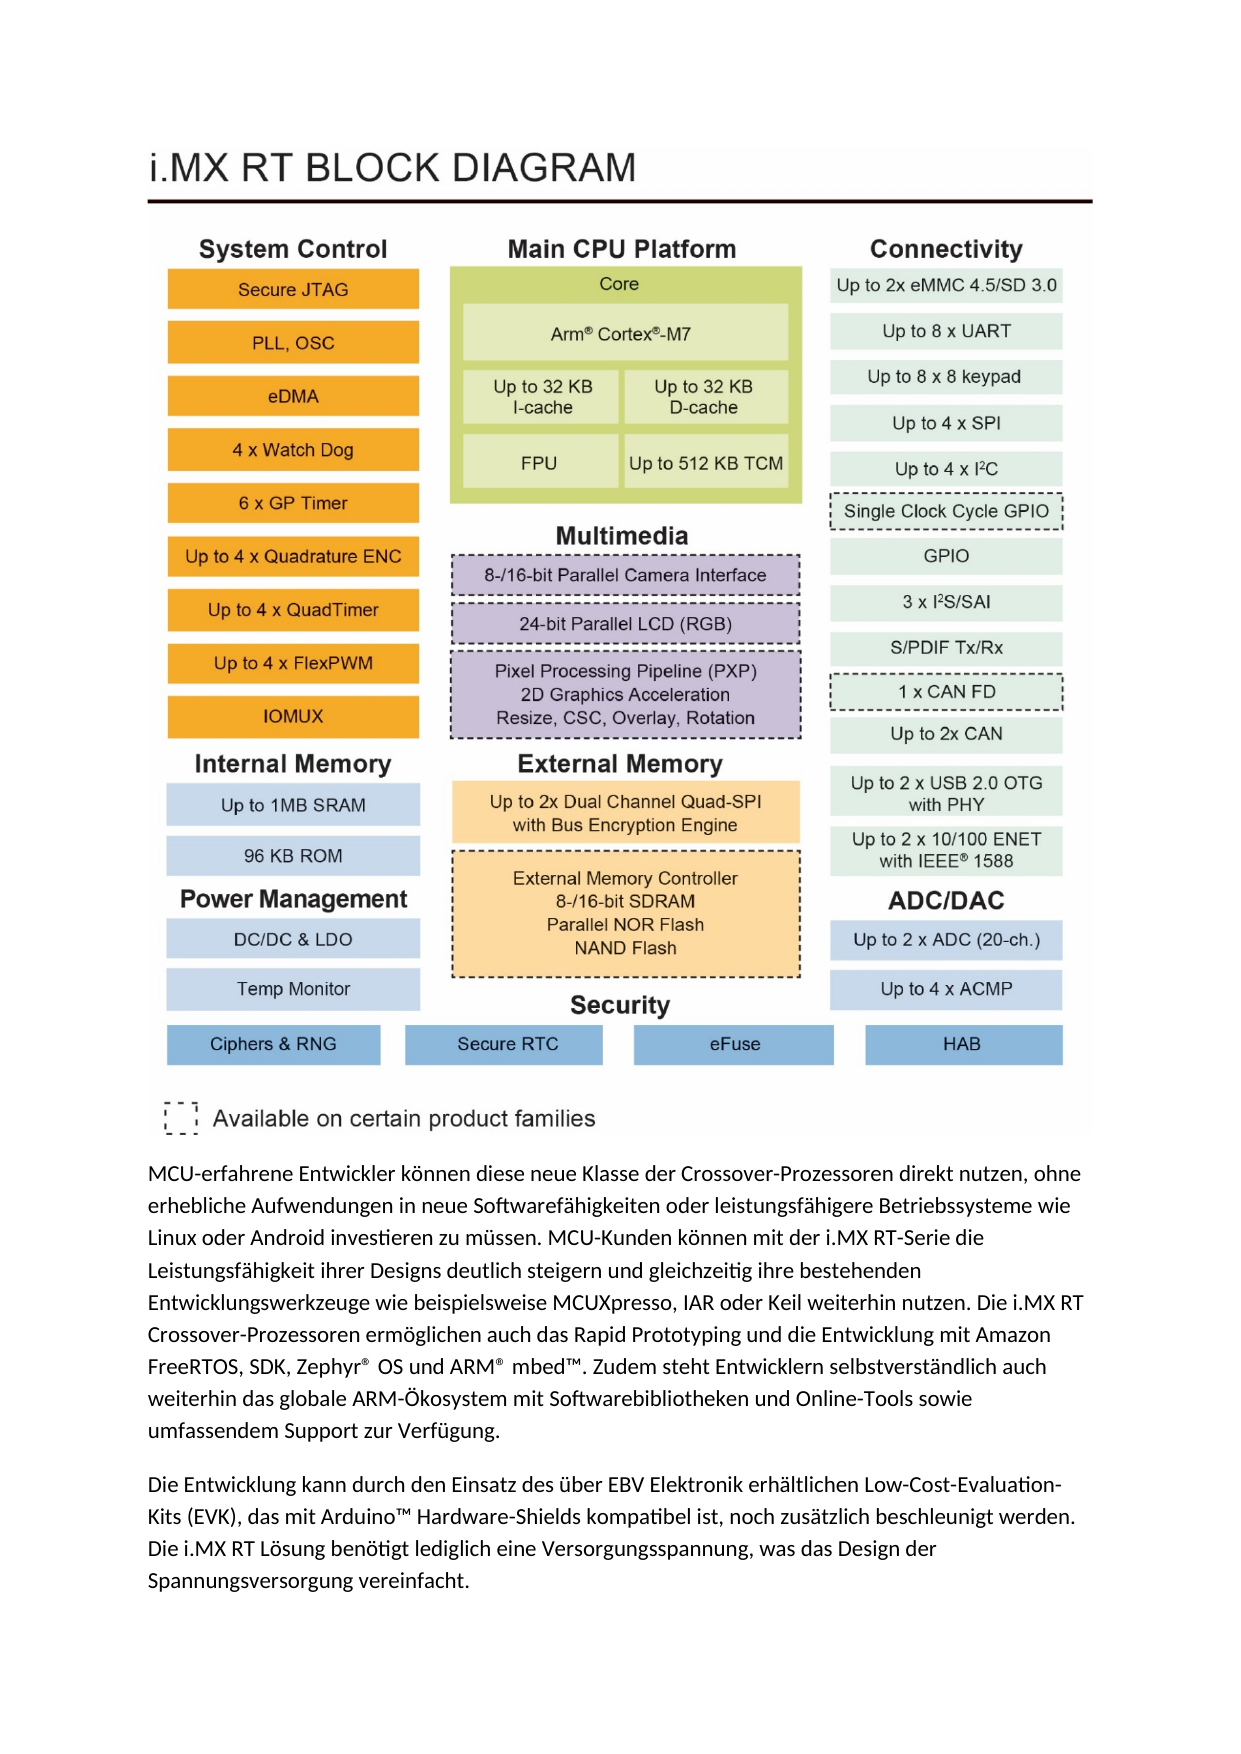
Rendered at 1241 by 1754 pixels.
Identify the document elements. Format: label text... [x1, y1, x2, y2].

text Die Entwicklung kann durch den Einsatz des über EBV Elektronik erhältlichen Low-Cost-Evaluation-Kits (EVK), das mit Arduino™ Hardware-Shields kompatibel ist, noch zusätzlich beschleunigt werden. Die i.MX RT Lösung benötigt lediglich eine Versorgungsspannung, was das Design der Spannungsversorgung vereinfacht. [148, 1470, 1093, 1594]
text MCU-erfahrene Entwickler können diese neue Klasse der Crossover-Prozessoren direkt nutzen, ohne erhebliche Aufwendungen in neue Softwarefähigkeiten oder leistungsfähigere Betriebssysteme wie Linux oder Android investieren zu müssen. MCU-Kunden können mit der i.MX RT-Serie die Leistungsfähigkeit ihrer Designs deutlich steigern und gleichzeitig ihre bestehenden Entwicklungswerkzeuge wie beispielsweise MCUXpresso, IAR oder Keil weiterhin nutzen. Die i.MX RT Crossover-Prozessoren ermöglichen auch das Rapid Prototyping und die Entwicklung mit Amazon FreeRTOS, SDK, Zephyr® OS und ARM® mbed™. Zudem steht Entwicklern selbstverständlich auch weiterhin das globale ARM-Ökosystem mit Softwarebibliotheken und Online-Tools sowie umfassendem Support zur Verfügung. [148, 1159, 1093, 1445]
picture [147, 147, 1093, 1135]
